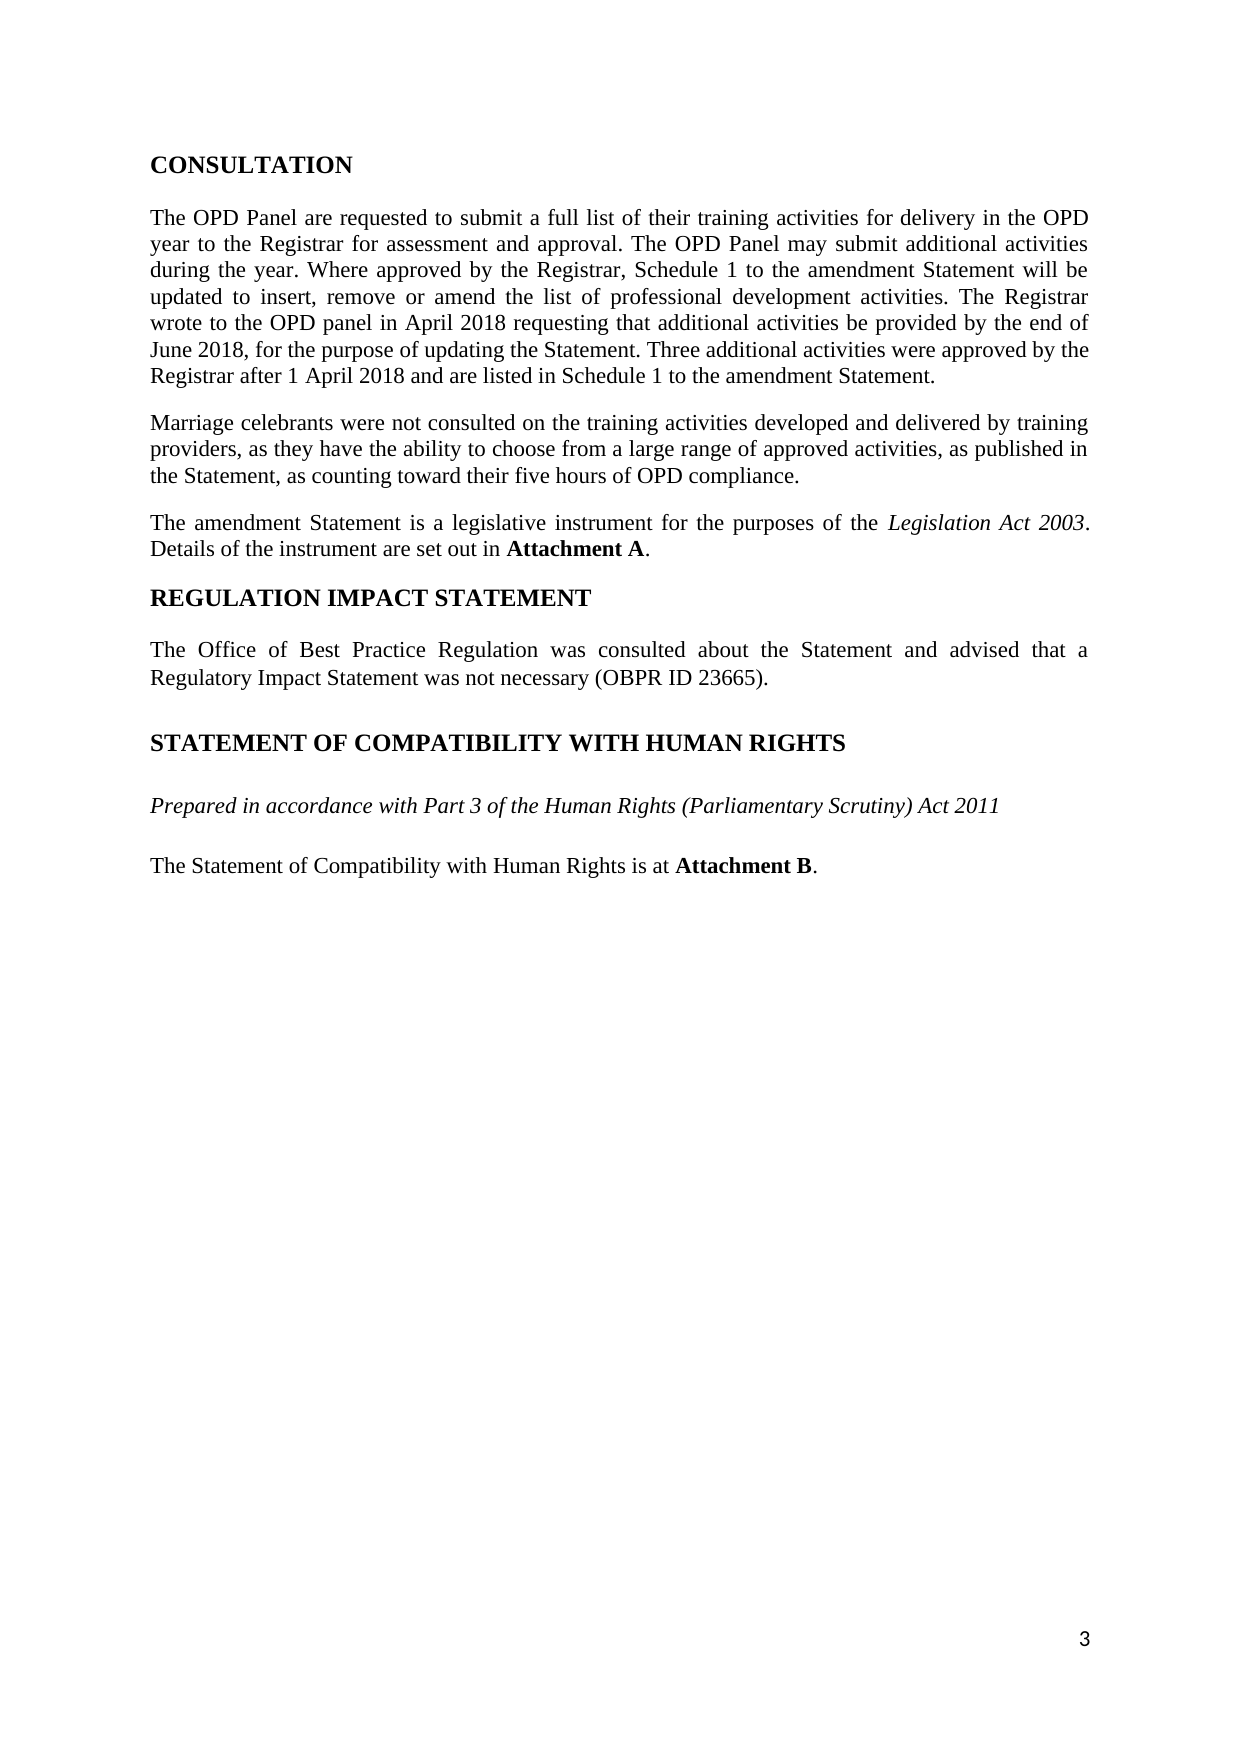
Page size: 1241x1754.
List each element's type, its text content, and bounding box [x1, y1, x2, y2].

text The amendment Statement is a legislative instrument for the purposes of the Legislation Act 2003. Details of the instrument are set out in Attachment A. [150, 509, 1090, 562]
text Prepared in accordance with Part 3 of the Human Rights (Parliamentary Scrutiny) Act 2011 [150, 792, 1090, 819]
text Statement of Compatibility with Human Rights [150, 728, 1090, 757]
text Marriage celebrants were not consulted on the training activities developed and delivered by training providers, as they have the ability to choose from a large range of approved activities, as published in the Statement, as counting toward their five hours of OPD compliance. [150, 409, 1090, 488]
text The Statement of Compatibility with Human Rights is at Attachment B. [150, 853, 1090, 879]
text Regulation Impact Statement [150, 583, 1090, 611]
text The OPD Panel are requested to submit a full list of their training activities for delivery in the OPD year to the Registrar for assessment and approval. The OPD Panel may submit additional activities during the year. Where approved by the Registrar, Schedule 1 to the amendment Statement will be updated to insert, remove or amend the list of professional development activities. The Registrar wrote to the OPD panel in April 2018 requesting that additional activities be provided by the end of June 2018, for the purpose of updating the Statement. Three additional activities were approved by the Registrar after 1 April 2018 and are listed in Schedule 1 to the amendment Statement. [150, 204, 1090, 388]
text Consultation [150, 150, 1090, 179]
text The Office of Best Practice Regulation was consulted about the Statement and advised that a Regulatory Impact Statement was not necessary (OBPR ID 23665). [150, 636, 1090, 691]
